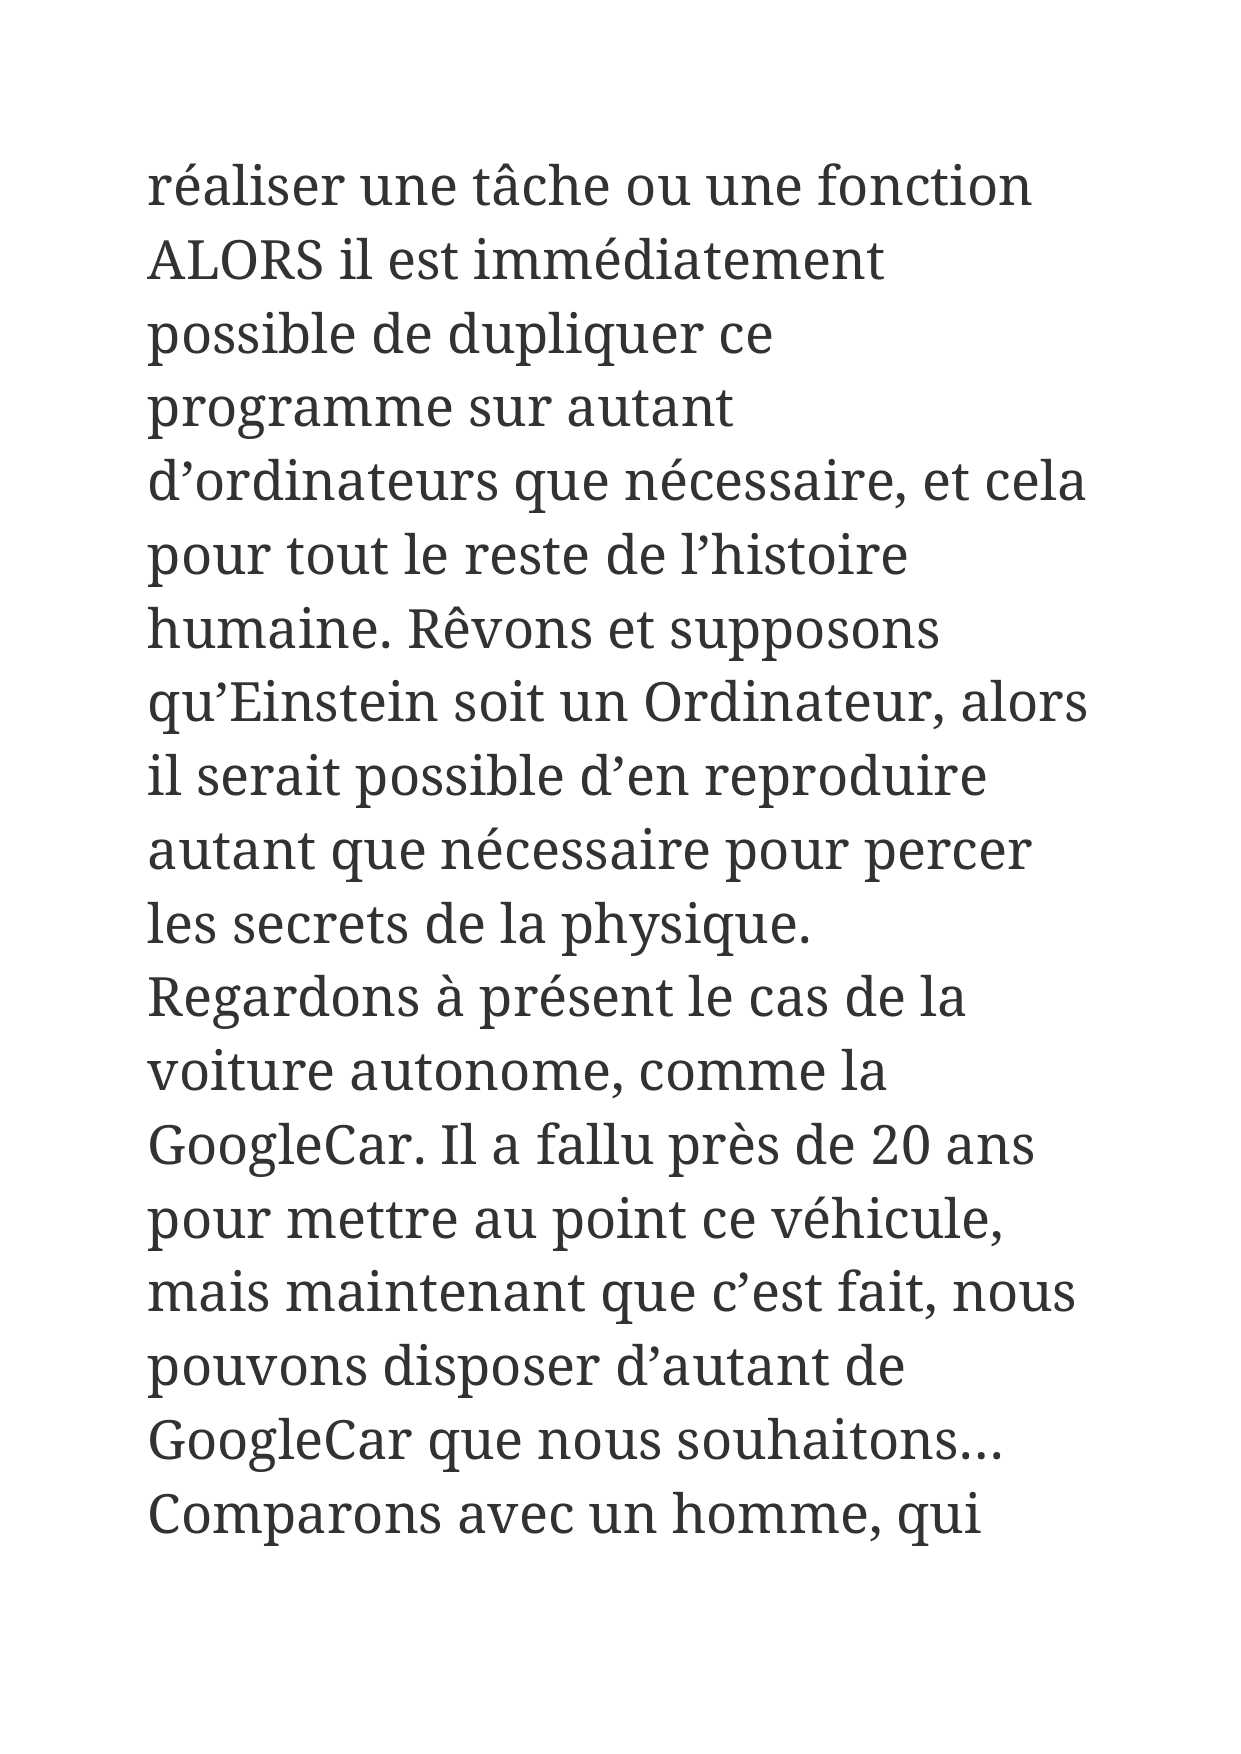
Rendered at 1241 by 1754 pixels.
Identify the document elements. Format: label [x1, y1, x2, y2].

text [148, 148, 1093, 1549]
